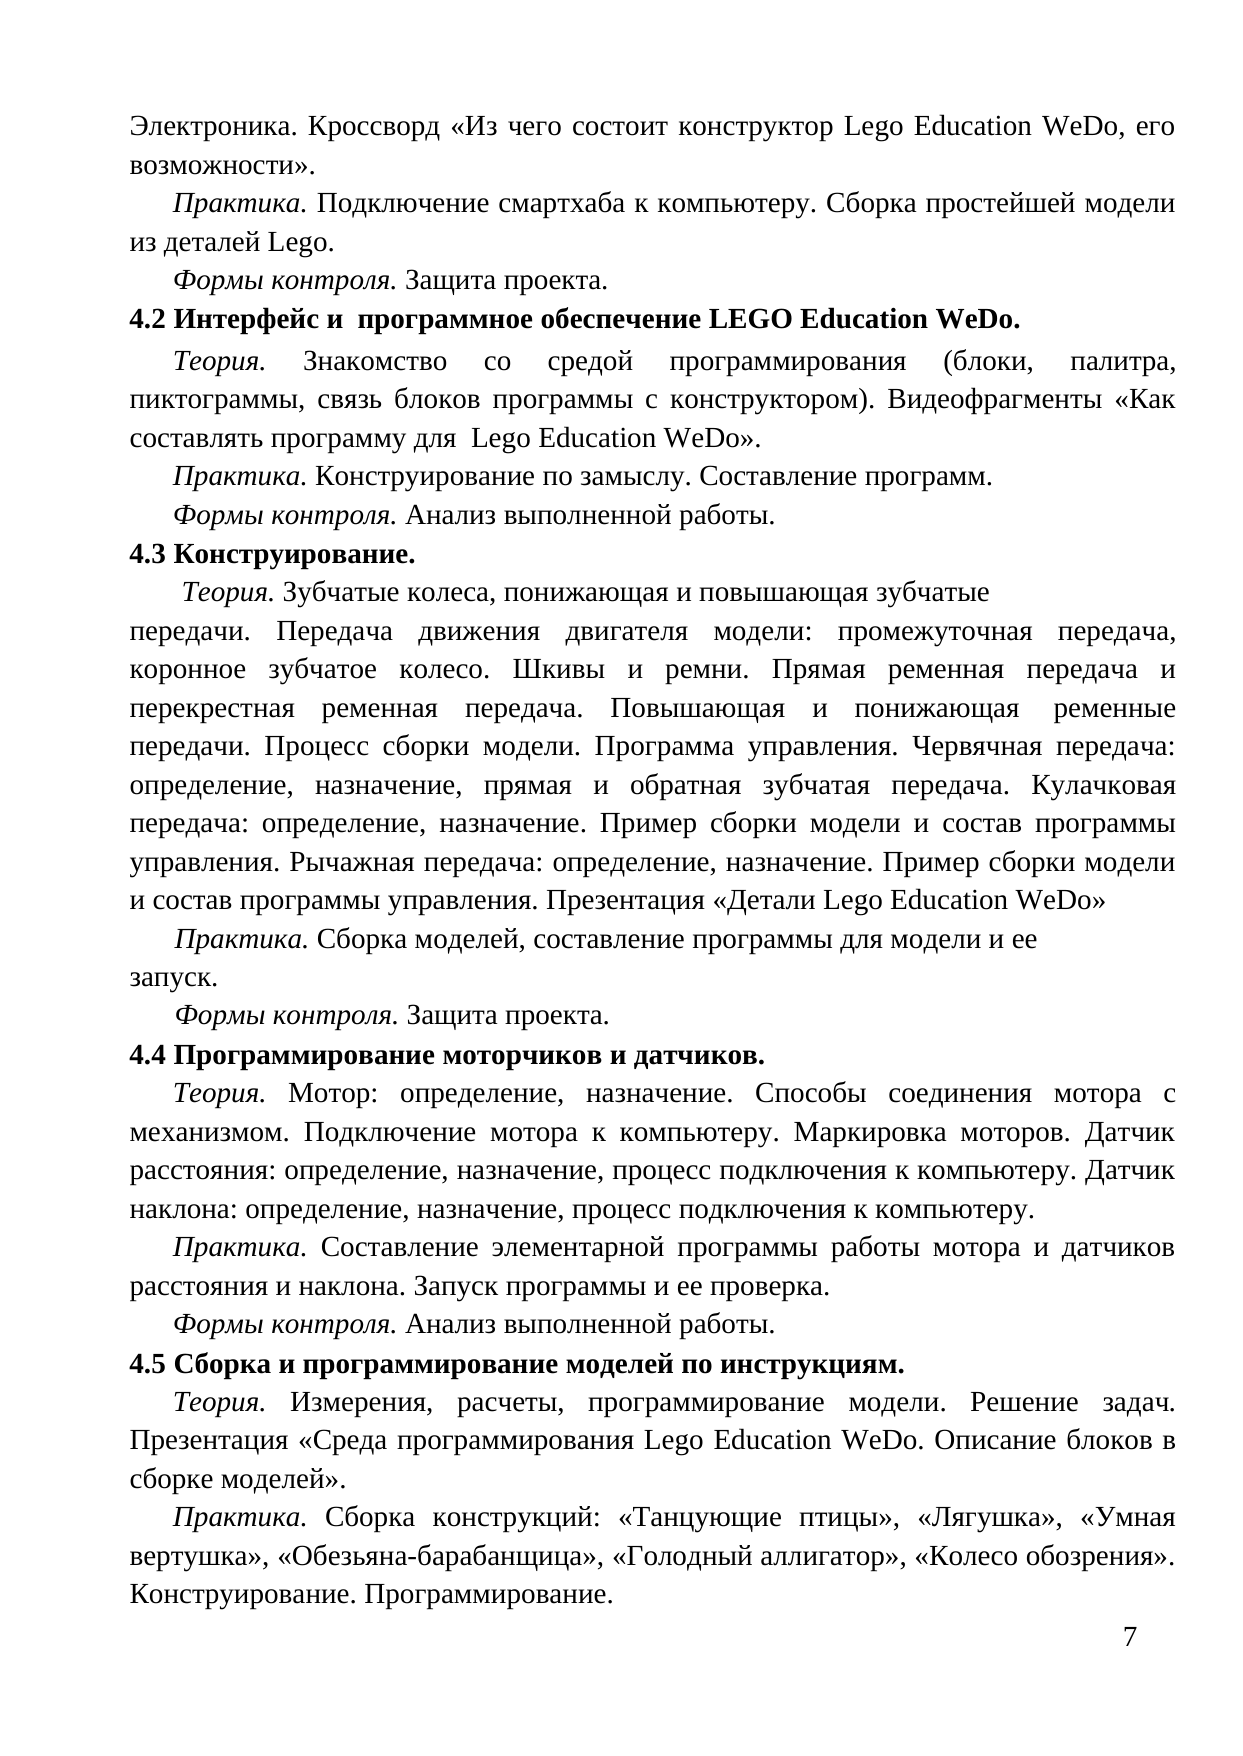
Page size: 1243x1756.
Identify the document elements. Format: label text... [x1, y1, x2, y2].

text Практика. Подключение смартхаба к компьютеру. Сборка простейшей модели из деталей Lego. [129, 185, 1176, 257]
text Практика. Сборка моделей, составление программы для модели и ее запуск. [129, 921, 1039, 993]
text Теория. Знакомство со средой программирования (блоки, палитра, пиктограммы, связь блоков программы с конструктором). Видеофрагменты «Как составлять программу для Lego Education WeDo». [129, 343, 1176, 453]
text Формы контроля. Анализ выполненной работы. [173, 497, 1191, 531]
text передачи. Передача движения двигателя модели: промежуточная передача, коронное зубчатое колесо. Шкивы и ремни. Прямая ременная передача и перекрестная ременная передача. Повышающая и понижающая ременные передачи. Процесс сборки модели. Программа управления. Червячная передача: определение, назначение, прямая и обратная зубчатая передача. Кулачковая передача: определение, назначение. Пример сборки модели и состав программы управления. Рычажная передача: определение, назначение. Пример сборки модели и состав программы управления. Презентация «Детали Lego Education WeDo» [129, 613, 1176, 916]
subtitle Интерфейс и программное обеспечение LEGO Еducation WeDo. [129, 302, 1191, 335]
text Формы контроля. Защита проекта. [173, 262, 1191, 296]
text Практика. Сборка конструкций: «Танцующие птицы», «Лягушка», «Умная вертушка», «Обезьяна-барабанщица», «Голодный аллигатор», «Колесо обозрения». Конструирование. Программирование. [129, 1499, 1176, 1610]
text Практика. Составление элементарной программы работы мотора и датчиков расстояния и наклона. Запуск программы и ее проверка. [129, 1229, 1176, 1302]
subtitle Сборка и программирование моделей по инструкциям. [129, 1346, 1191, 1379]
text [129, 108, 1176, 180]
text Формы контроля. Анализ выполненной работы. [173, 1307, 1191, 1340]
text Теория. Зубчатые колеса, понижающая и повышающая зубчатые [181, 574, 1191, 607]
text Формы контроля. Защита проекта. [174, 998, 1191, 1032]
subtitle Программирование моторчиков и датчиков. [129, 1037, 1191, 1071]
text Практика. Конструирование по замыслу. Составление программ. [173, 458, 1191, 492]
text Теория. Мотор: определение, назначение. Способы соединения мотора с механизмом. Подключение мотора к компьютеру. Маркировка моторов. Датчик расстояния: определение, назначение, процесс подключения к компьютеру. Датчик наклона: определение, назначение, процесс подключения к компьютеру. [129, 1075, 1176, 1224]
subtitle Конструирование. [129, 536, 1191, 569]
